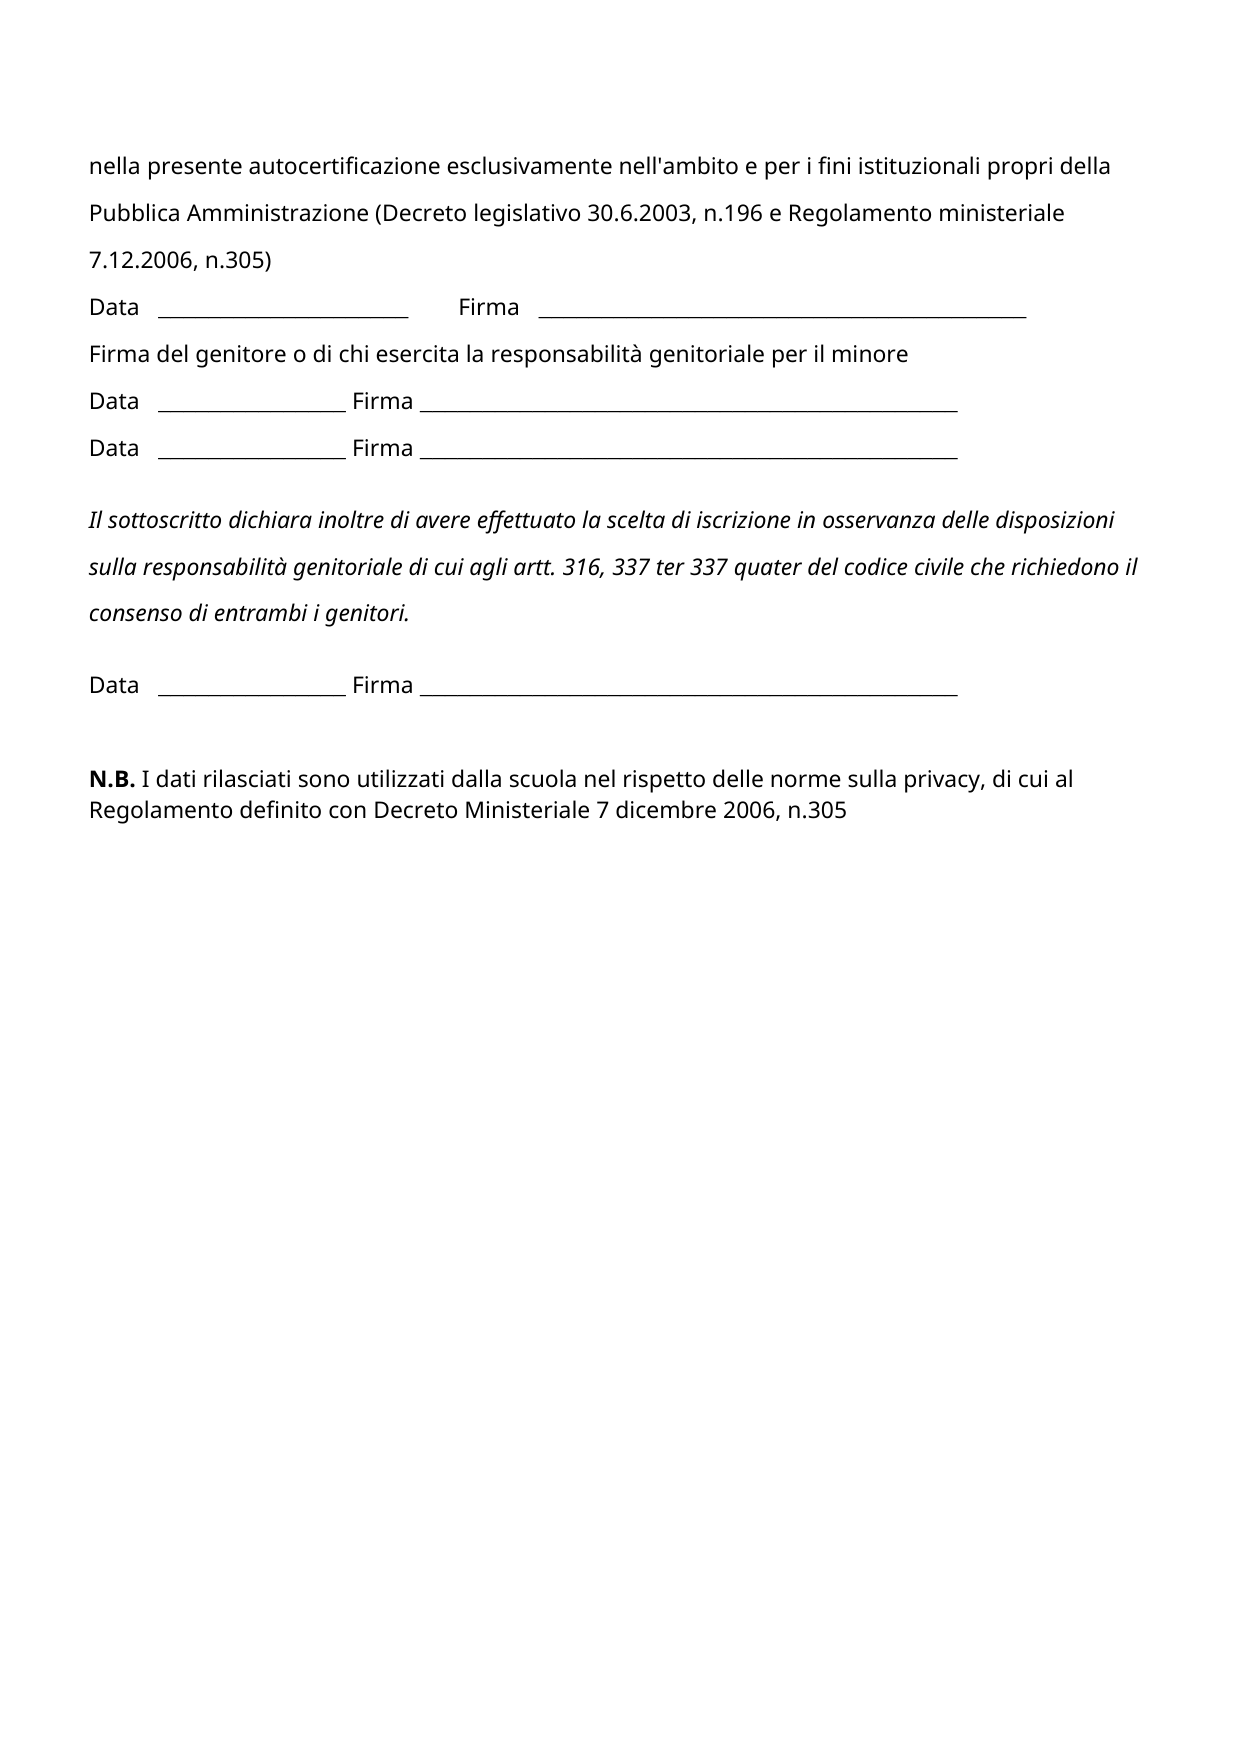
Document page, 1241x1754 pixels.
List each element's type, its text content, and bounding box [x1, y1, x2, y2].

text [89, 148, 1152, 276]
text Data ____________________ Firma _______________________________________ [89, 291, 1152, 322]
text Data _______________ Firma ___________________________________________ [89, 669, 1152, 701]
text N.B. I dati rilasciati sono utilizzati dalla scuola nel rispetto delle norme sulla privacy, di cui al Regolamento definito con Decreto Ministeriale 7 dicembre 2006, n.305 [89, 763, 1152, 826]
text Data _______________ Firma ___________________________________________ [89, 432, 1152, 463]
text Data _______________ Firma ___________________________________________ [89, 385, 1152, 416]
text Firma del genitore o di chi esercita la responsabilità genitoriale per il minore [89, 338, 1152, 369]
text Il sottoscritto dichiara inoltre di avere effettuato la scelta di iscrizione in osservanza delle disposizioni sulla responsabilità genitoriale di cui agli artt. 316, 337 ter 337 quater del codice civile che richiedono il consenso di entrambi i genitori. [89, 504, 1152, 629]
